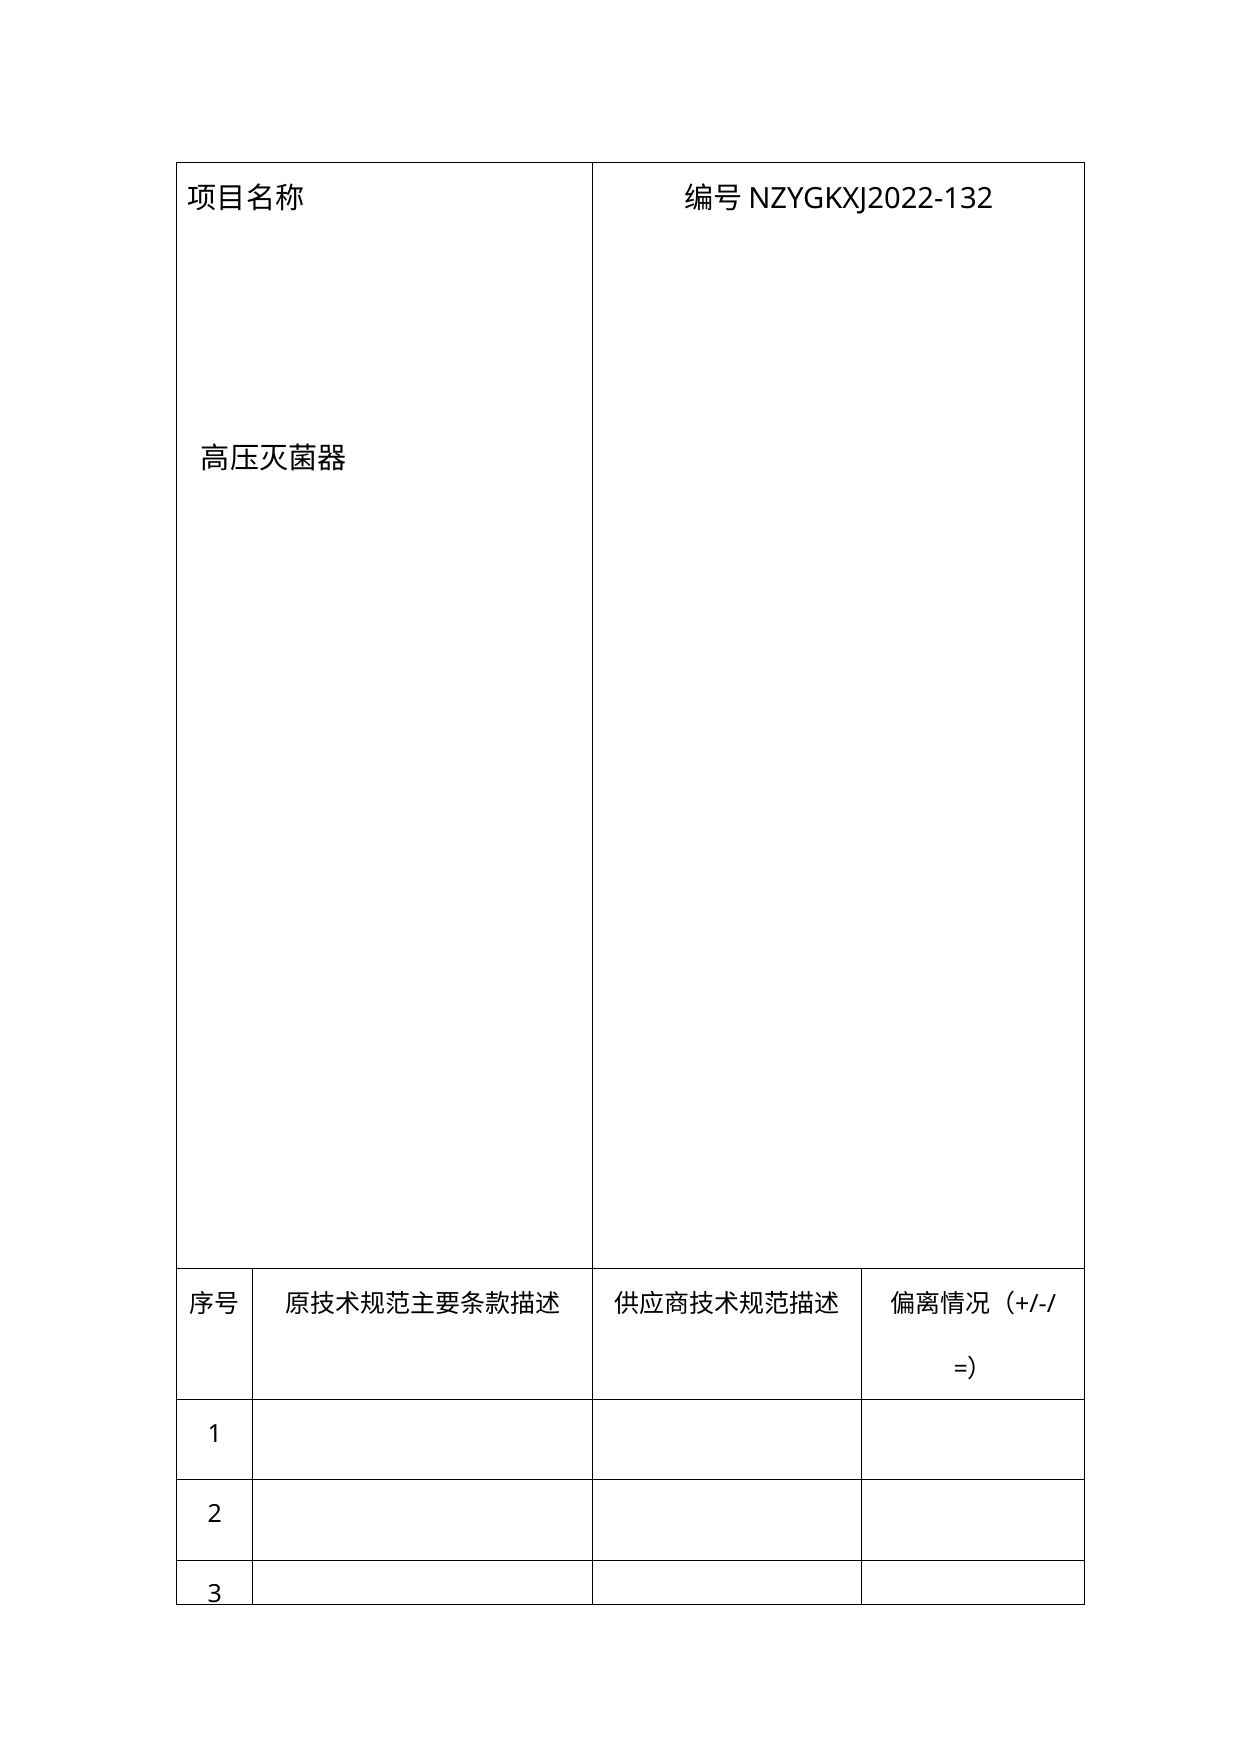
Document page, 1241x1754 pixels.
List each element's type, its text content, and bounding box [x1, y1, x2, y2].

table_header 编号NZYGKXJ2022-132 [593, 163, 1084, 1268]
table_cell 序号 [177, 1269, 252, 1399]
table_header 项目名称 高压灭菌器 [177, 163, 592, 1268]
table_cell 供应商技术规范描述 [593, 1269, 861, 1399]
table_cell 1 [177, 1400, 252, 1479]
table_cell [593, 1400, 861, 1479]
table_cell 2 [177, 1480, 252, 1560]
table_cell [253, 1561, 592, 1604]
table_cell [862, 1561, 1084, 1604]
table_cell [593, 1561, 861, 1604]
table_cell [253, 1400, 592, 1479]
table_cell [862, 1480, 1084, 1560]
table_cell [253, 1480, 592, 1560]
table_cell [862, 1400, 1084, 1479]
table_cell 原技术规范主要条款描述 [253, 1269, 592, 1399]
table_cell [593, 1480, 861, 1560]
table_cell 偏离情况（+/-/=） [862, 1269, 1084, 1399]
table_cell 3 [177, 1561, 252, 1604]
